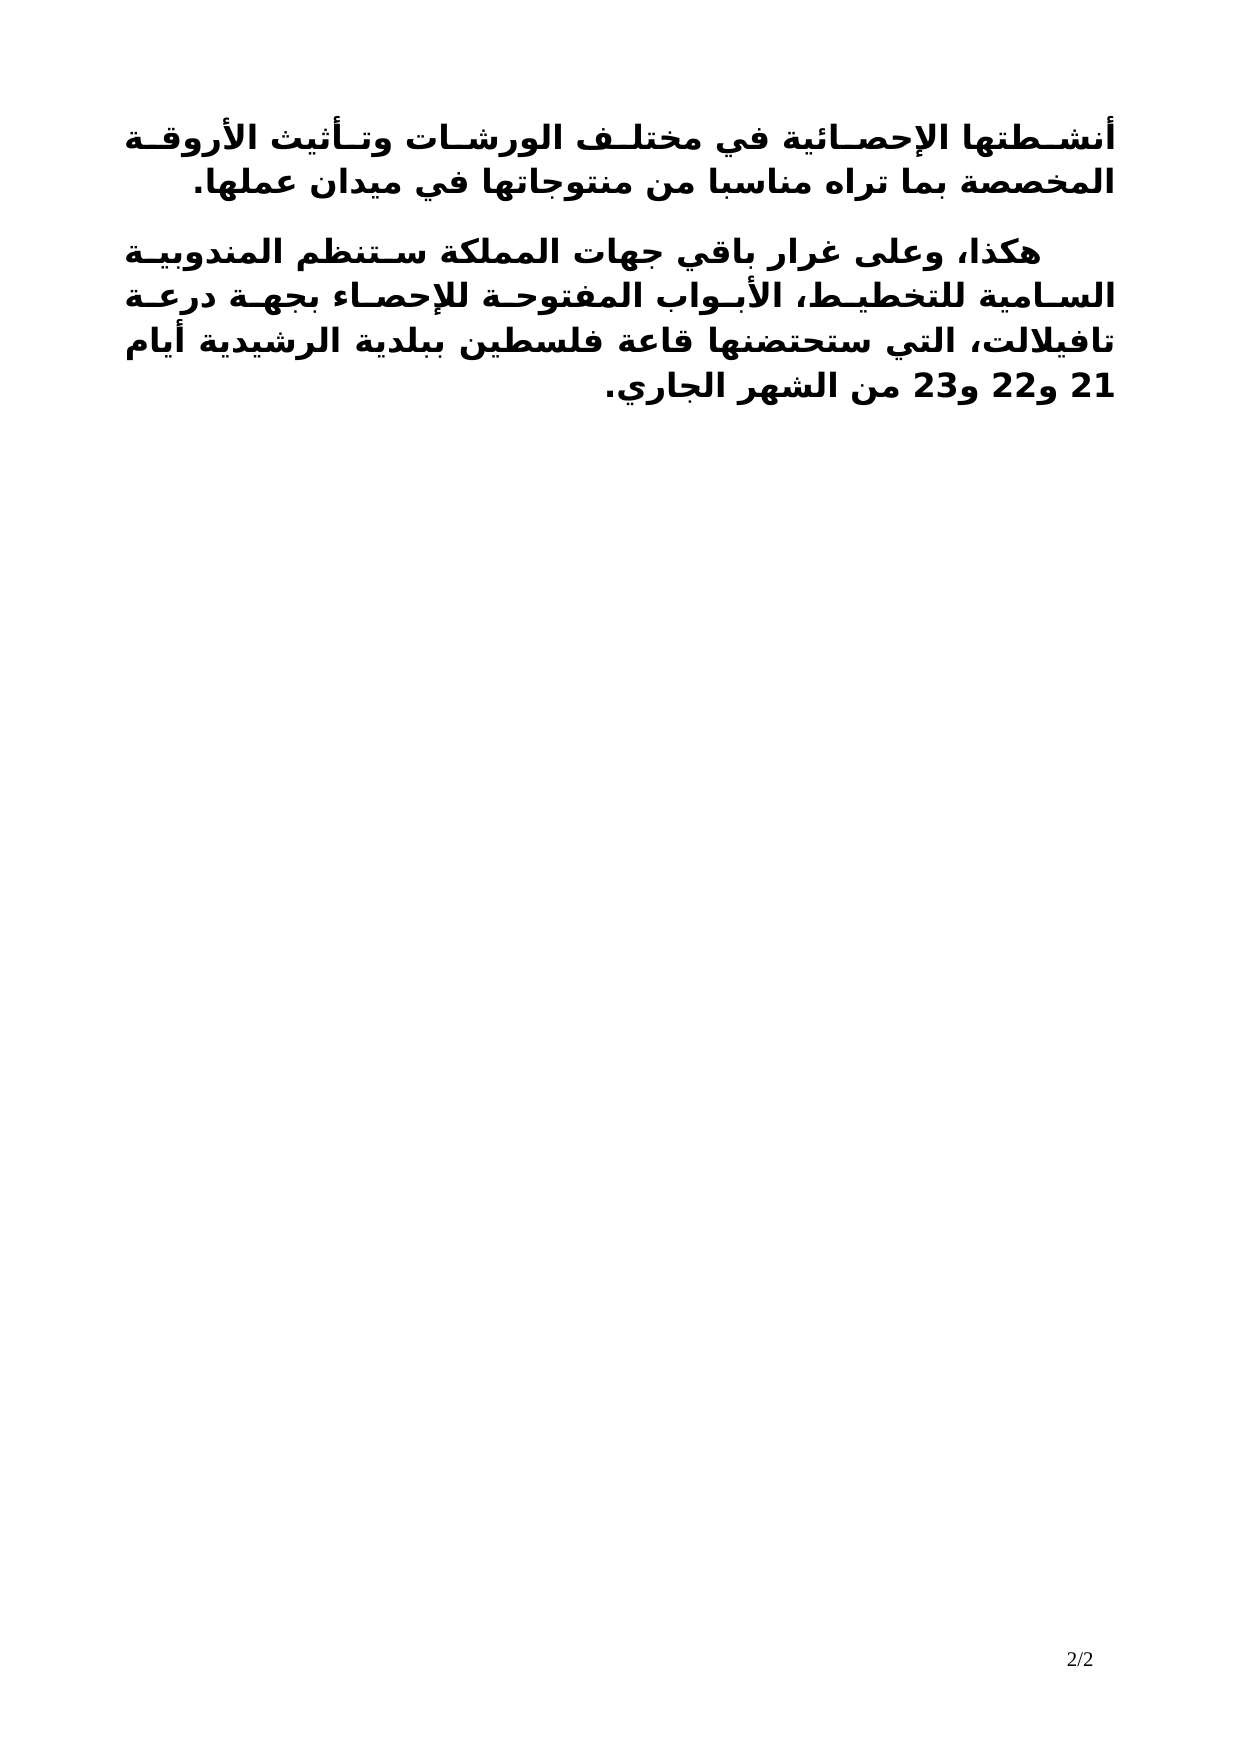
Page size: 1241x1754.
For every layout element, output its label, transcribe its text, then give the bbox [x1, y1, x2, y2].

text هكذا، وعلى غرار باقي جهات المملكة ستنظم المندوبية السامية للتخطيط، الأبواب المفتوحة للإحصاء بجهة درعة تافيلالت، التي ستحتضنها قاعة فلسطين ببلدية الرشيدية أيام 21 و22 و23 من الشهر الجاري. [124, 232, 1116, 405]
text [124, 118, 1116, 202]
